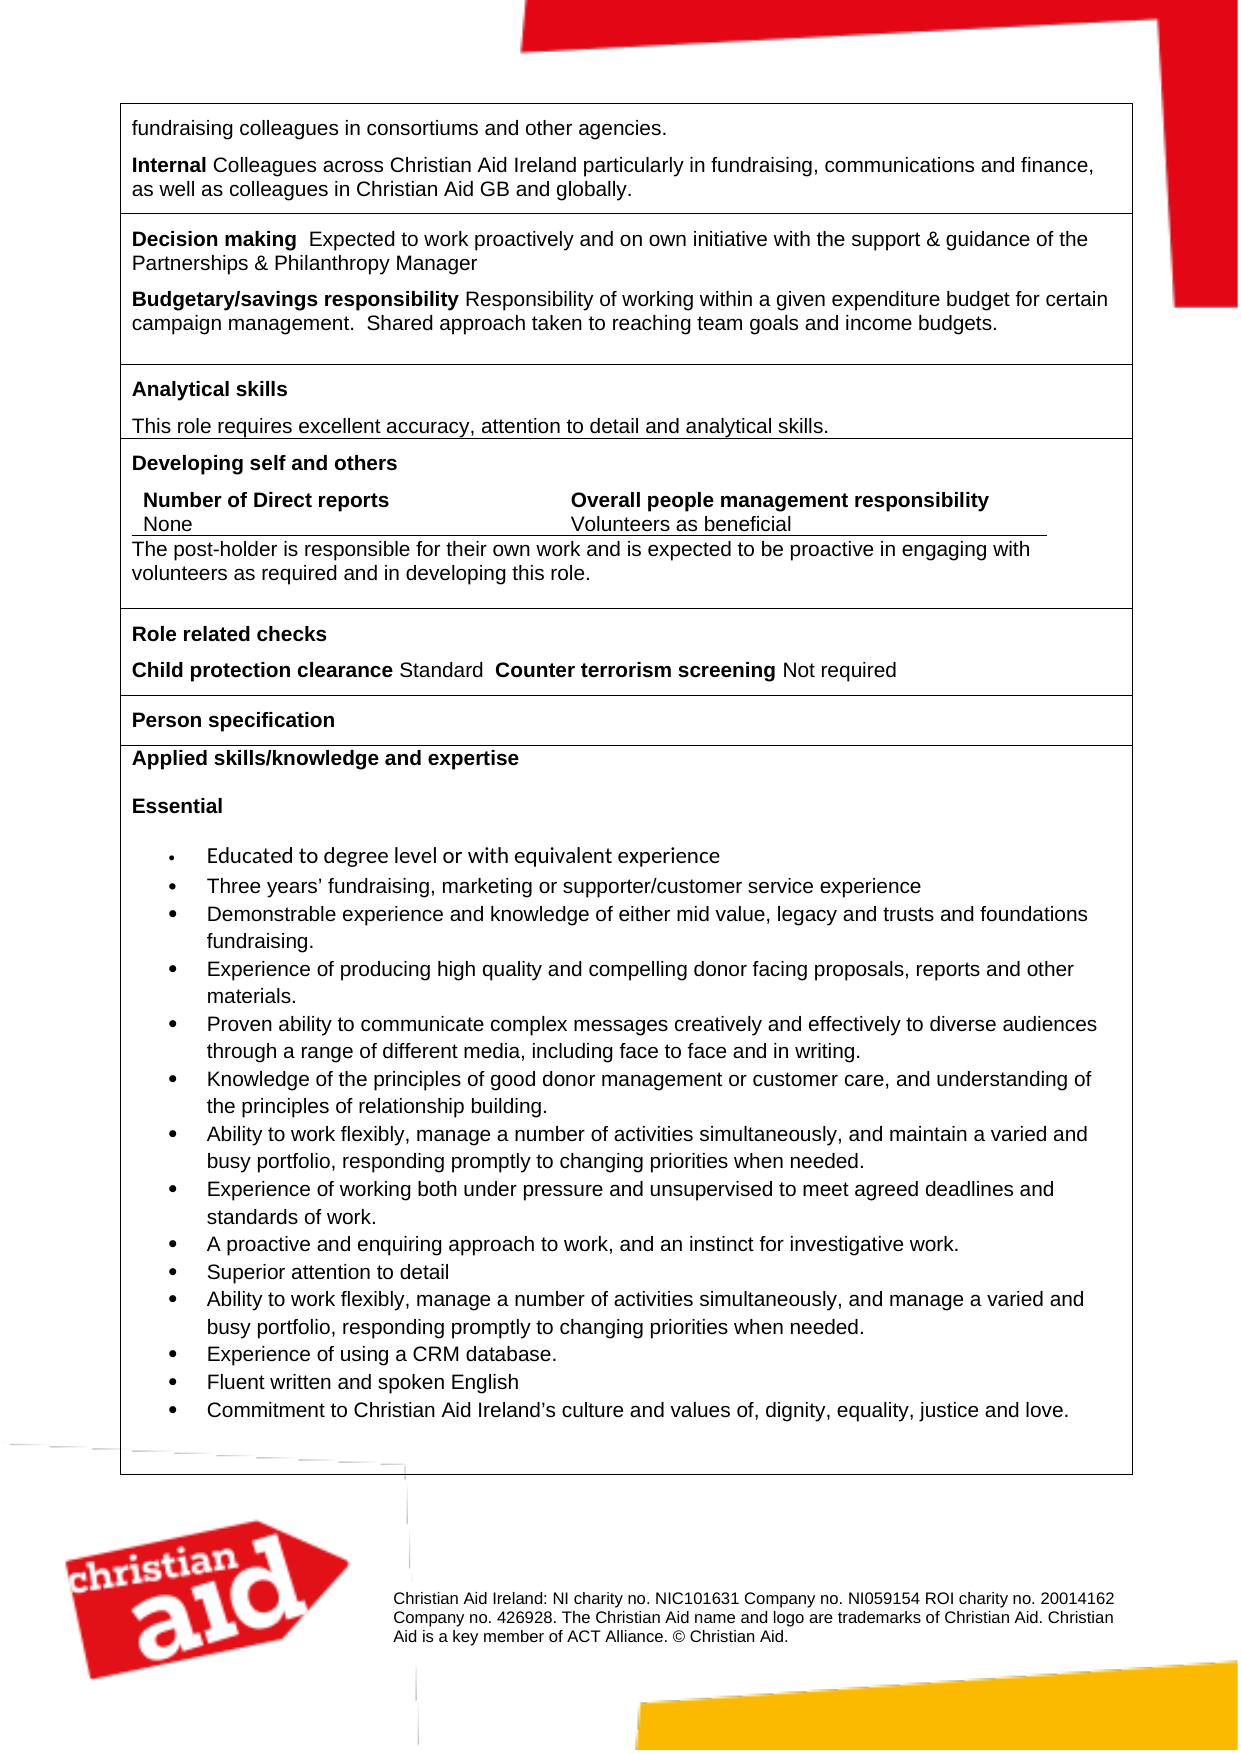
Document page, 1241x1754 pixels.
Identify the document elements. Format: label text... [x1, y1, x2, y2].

table_cell Role related checks Child protection clearance Counter terrorism screening [121, 609, 1132, 695]
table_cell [121, 104, 1132, 213]
table_cell Developing self and others [121, 439, 1132, 608]
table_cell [121, 746, 1132, 1473]
table_cell Decision making Expected to work proactively and on own initiative with the support & guidance of the Partnerships & Philanthropy Manager Budgetary/savings responsibility Responsibility of working within a given expenditure budget for certain campaign management. Shared approach taken to reaching team goals and income budgets. [121, 214, 1132, 363]
table_cell Person specification [121, 696, 1132, 745]
table_cell Analytical skills [121, 365, 1132, 437]
